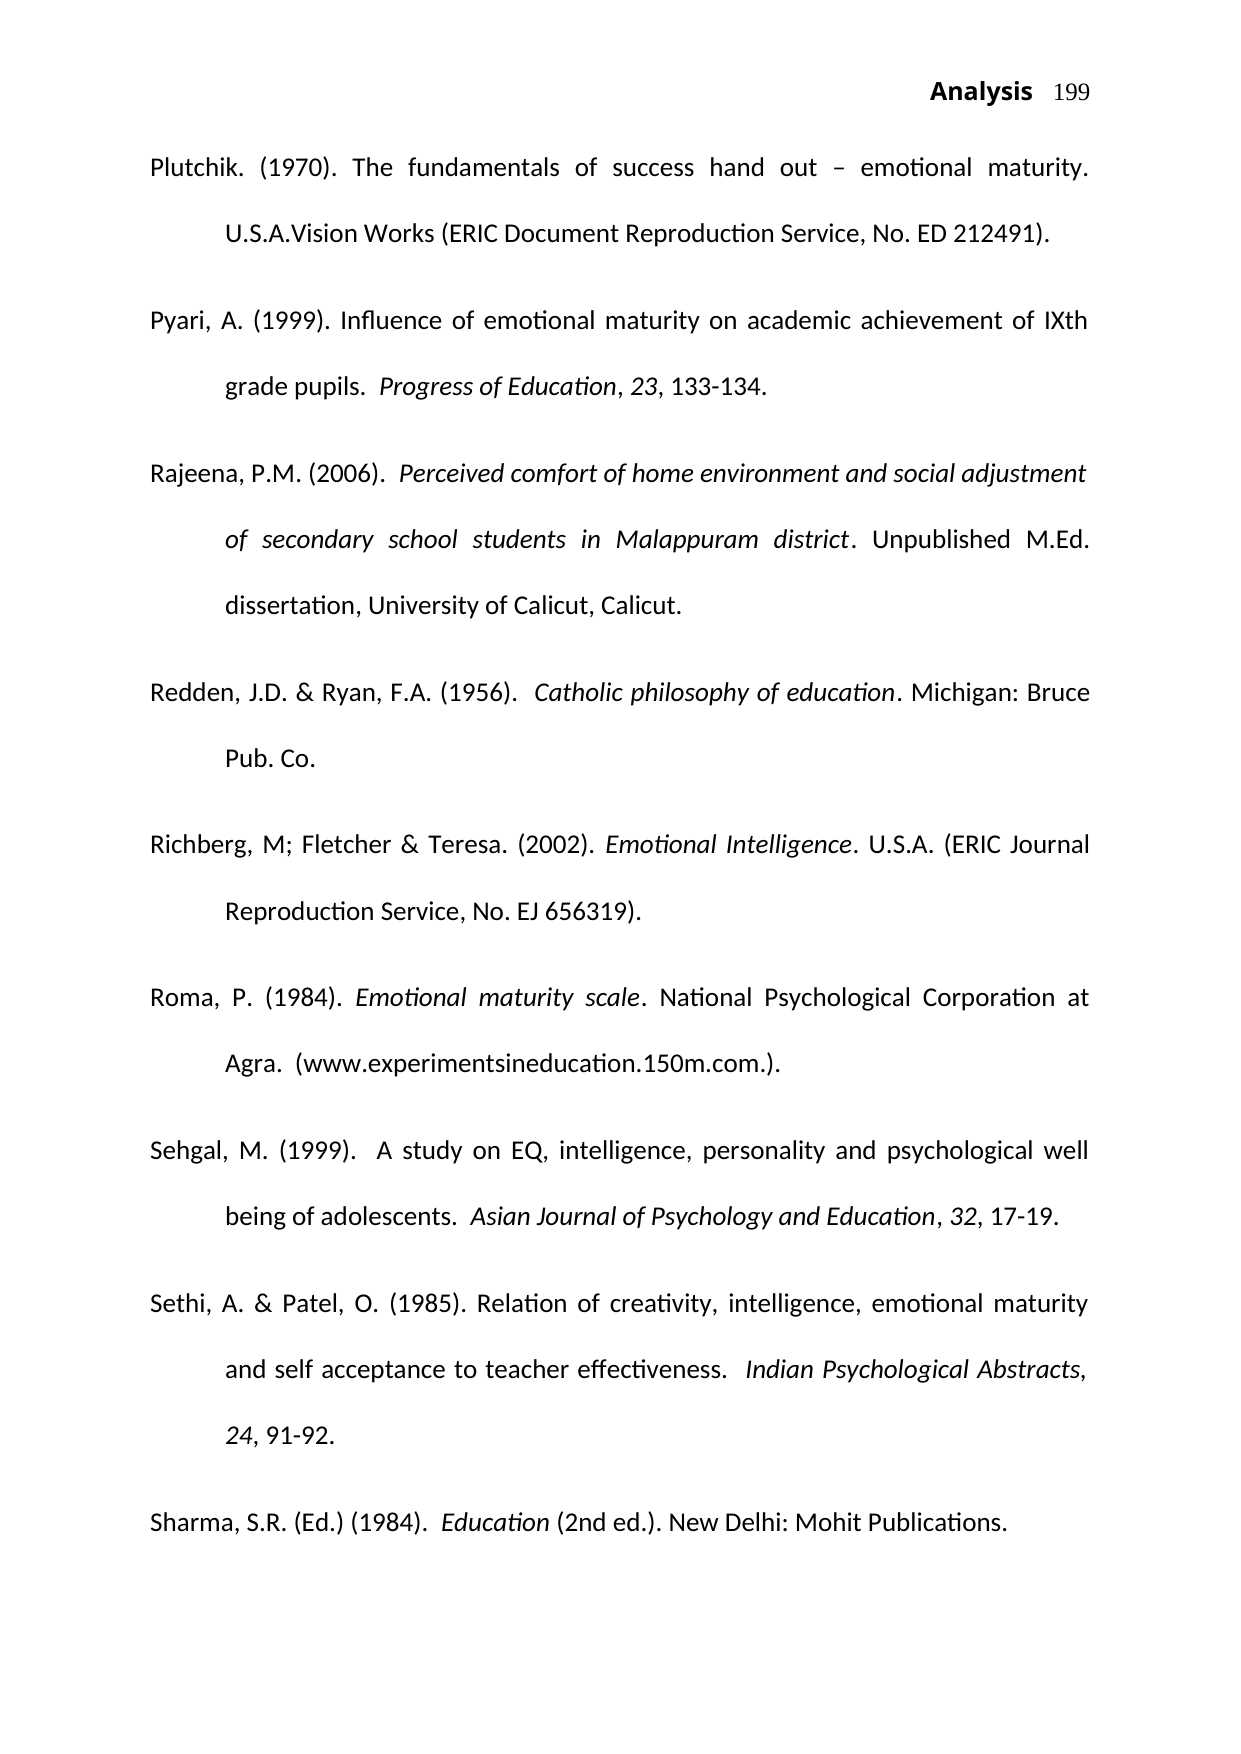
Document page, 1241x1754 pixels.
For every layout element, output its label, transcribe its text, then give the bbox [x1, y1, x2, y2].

text Sharma, S.R. (Ed.) (1984). Education (2nd ed.). New Delhi: Mohit Publications. [150, 1505, 1090, 1538]
text Richberg, M; Fletcher & Teresa. (2002). Emotional Intelligence. U.S.A. (ERIC Journal Reproduction Service, No. EJ 656319). [150, 828, 1090, 927]
text Pyari, A. (1999). Influence of emotional maturity on academic achievement of IXth grade pupils. Progress of Education, 23, 133-134. [150, 303, 1090, 402]
text Plutchik. (1970). The fundamentals of success hand out – emotional maturity. U.S.A.Vision Works (ERIC Document Reproduction Service, No. ED 212491). [150, 150, 1090, 249]
text Roma, P. (1984). Emotional maturity scale. National Psychological Corporation at Agra. (www.experimentsineducation.150m.com.). [150, 981, 1090, 1080]
text Redden, J.D. & Ryan, F.A. (1956). Catholic philosophy of education. Michigan: Bruce Pub. Co. [150, 675, 1090, 774]
text Rajeena, P.M. (2006). Perceived comfort of home environment and social adjustment of secondary school students in Malappuram district. Unpublished M.Ed. dissertation, University of Calicut, Calicut. [150, 456, 1090, 621]
text Sehgal, M. (1999). A study on EQ, intelligence, personality and psychological well being of adolescents. Asian Journal of Psychology and Education, 32, 17-19. [150, 1133, 1090, 1233]
text Sethi, A. & Patel, O. (1985). Relation of creativity, intelligence, emotional maturity and self acceptance to teacher effectiveness. Indian Psychological Abstracts, 24, 91-92. [150, 1286, 1090, 1452]
